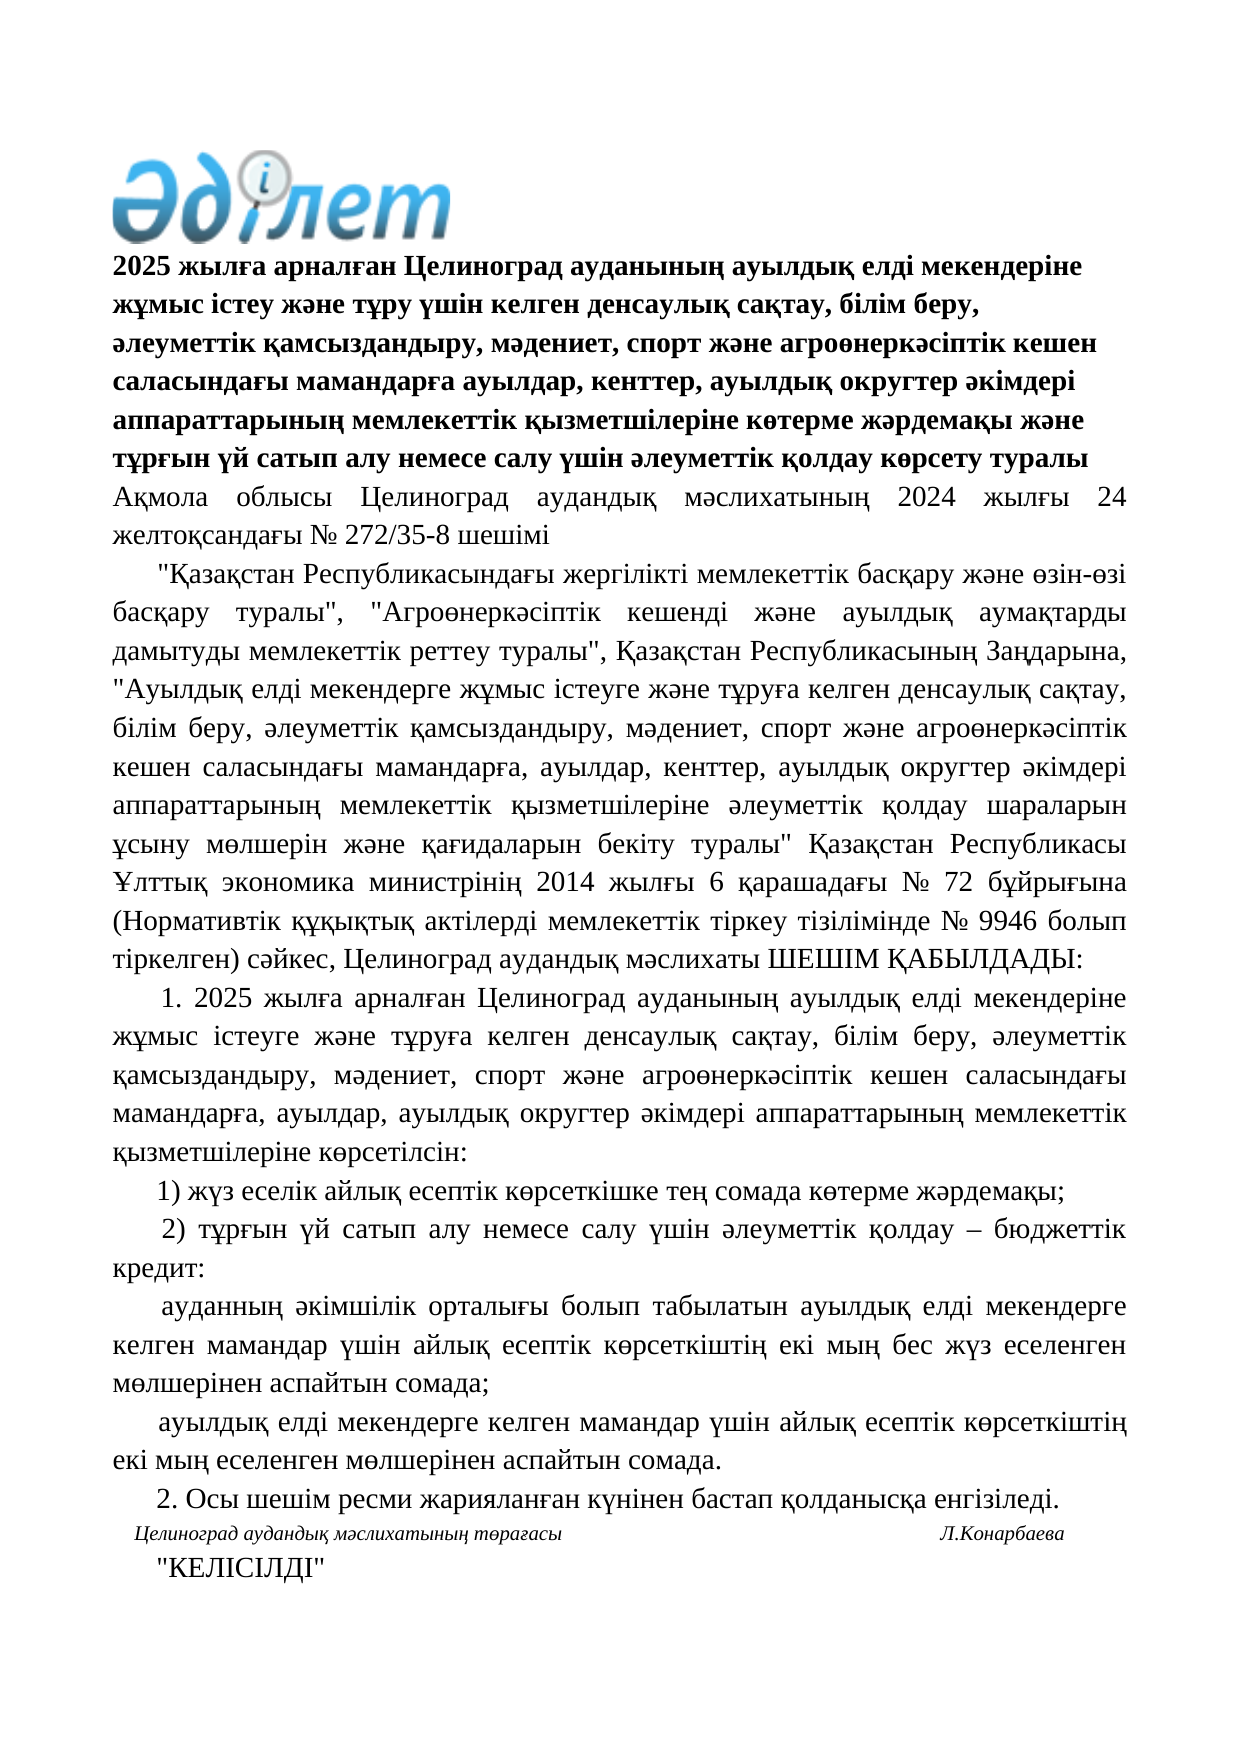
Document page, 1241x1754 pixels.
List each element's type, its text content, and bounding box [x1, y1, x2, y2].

text 2025 жылға арналған Целиноград ауданының ауылдық елді мекендеріне жұмыс істеу және тұру үшін келген денсаулық сақтау, білім беру, әлеуметтік қамсыздандыру, мәдениет, спорт және агроөнеркәсіптік кешен саласындағы мамандарға ауылдар, кенттер, ауылдық округтер әкімдері аппараттарының мемлекеттік қызметшілеріне көтерме жәрдемақы және тұрғын үй сатып алу немесе салу үшін әлеуметтік қолдау көрсету туралы [112, 248, 1128, 474]
text ауылдық елді мекендерге келген мамандар үшін айлық есептік көрсеткіштің екі мың еселенген мөлшерінен аспайтын сомада. [112, 1404, 1128, 1476]
text "Қазақстан Республикасындағы жергілікті мемлекеттік басқару және өзін-өзі басқару туралы", "Агроөнеркәсіптік кешенді және ауылдық аумақтарды дамытуды мемлекеттік реттеу туралы", Қазақстан Республикасының Заңдарына, "Ауылдық елдi мекендерге жұмыс iстеуге және тұруға келген денсаулық сақтау, бiлiм беру, әлеуметтiк қамсыздандыру, мәдениет, спорт және агроөнеркәсіптік кешен саласындағы мамандарға, ауылдар, кенттер, ауылдық округтер әкімдері аппараттарының мемлекеттік қызметшілеріне әлеуметтiк қолдау шараларын ұсыну мөлшерін және қағидаларын бекіту туралы" Қазақстан Республикасы Ұлттық экономика министрінің 2014 жылғы 6 қарашадағы № 72 бұйрығына (Нормативтік құқықтық актілерді мемлекеттік тіркеу тізілімінде № 9946 болып тіркелген) сәйкес, Целиноград аудандық мәслихаты ШЕШІМ ҚАБЫЛДАДЫ: [112, 556, 1128, 975]
table_header Л.Конарбаева [939, 1520, 1240, 1551]
text 1. 2025 жылға арналған Целиноград ауданының ауылдық елді мекендеріне жұмыс істеуге және тұруға келген денсаулық сақтау, білім беру, әлеуметтік қамсыздандыру, мәдениет, спорт және агроөнеркәсіптік кешен саласындағы мамандарға, ауылдар, ауылдық округтер əкімдері аппараттарының мемлекеттік қызметшілеріне көрсетілсін: [112, 980, 1128, 1168]
text 2. Осы шешім ресми жарияланған күнінен бастап қолданысқа енгізіледі. [112, 1481, 1128, 1514]
picture [112, 150, 451, 244]
text ауданның әкімшілік орталығы болып табылатын ауылдық елді мекендерге келген мамандар үшін айлық есептік көрсеткіштің екі мың бес жүз еселенген мөлшерінен аспайтын сомада; [112, 1288, 1128, 1399]
text "КЕЛІСІЛДІ" [112, 1551, 1128, 1584]
text 1) жүз еселік айлық есептік көрсеткішке тең сомада көтерме жәрдемақы; [112, 1173, 1128, 1206]
table_header Целиноград аудандық мәслихатының төрағасы [101, 1520, 939, 1551]
text 2) тұрғын үй сатып алу немесе салу үшін әлеуметтік қолдау – бюджеттік кредит: [112, 1211, 1128, 1283]
text Ақмола облысы Целиноград аудандық мәслихатының 2024 жылғы 24 желтоқсандағы № 272/35-8 шешімі [112, 479, 1128, 551]
